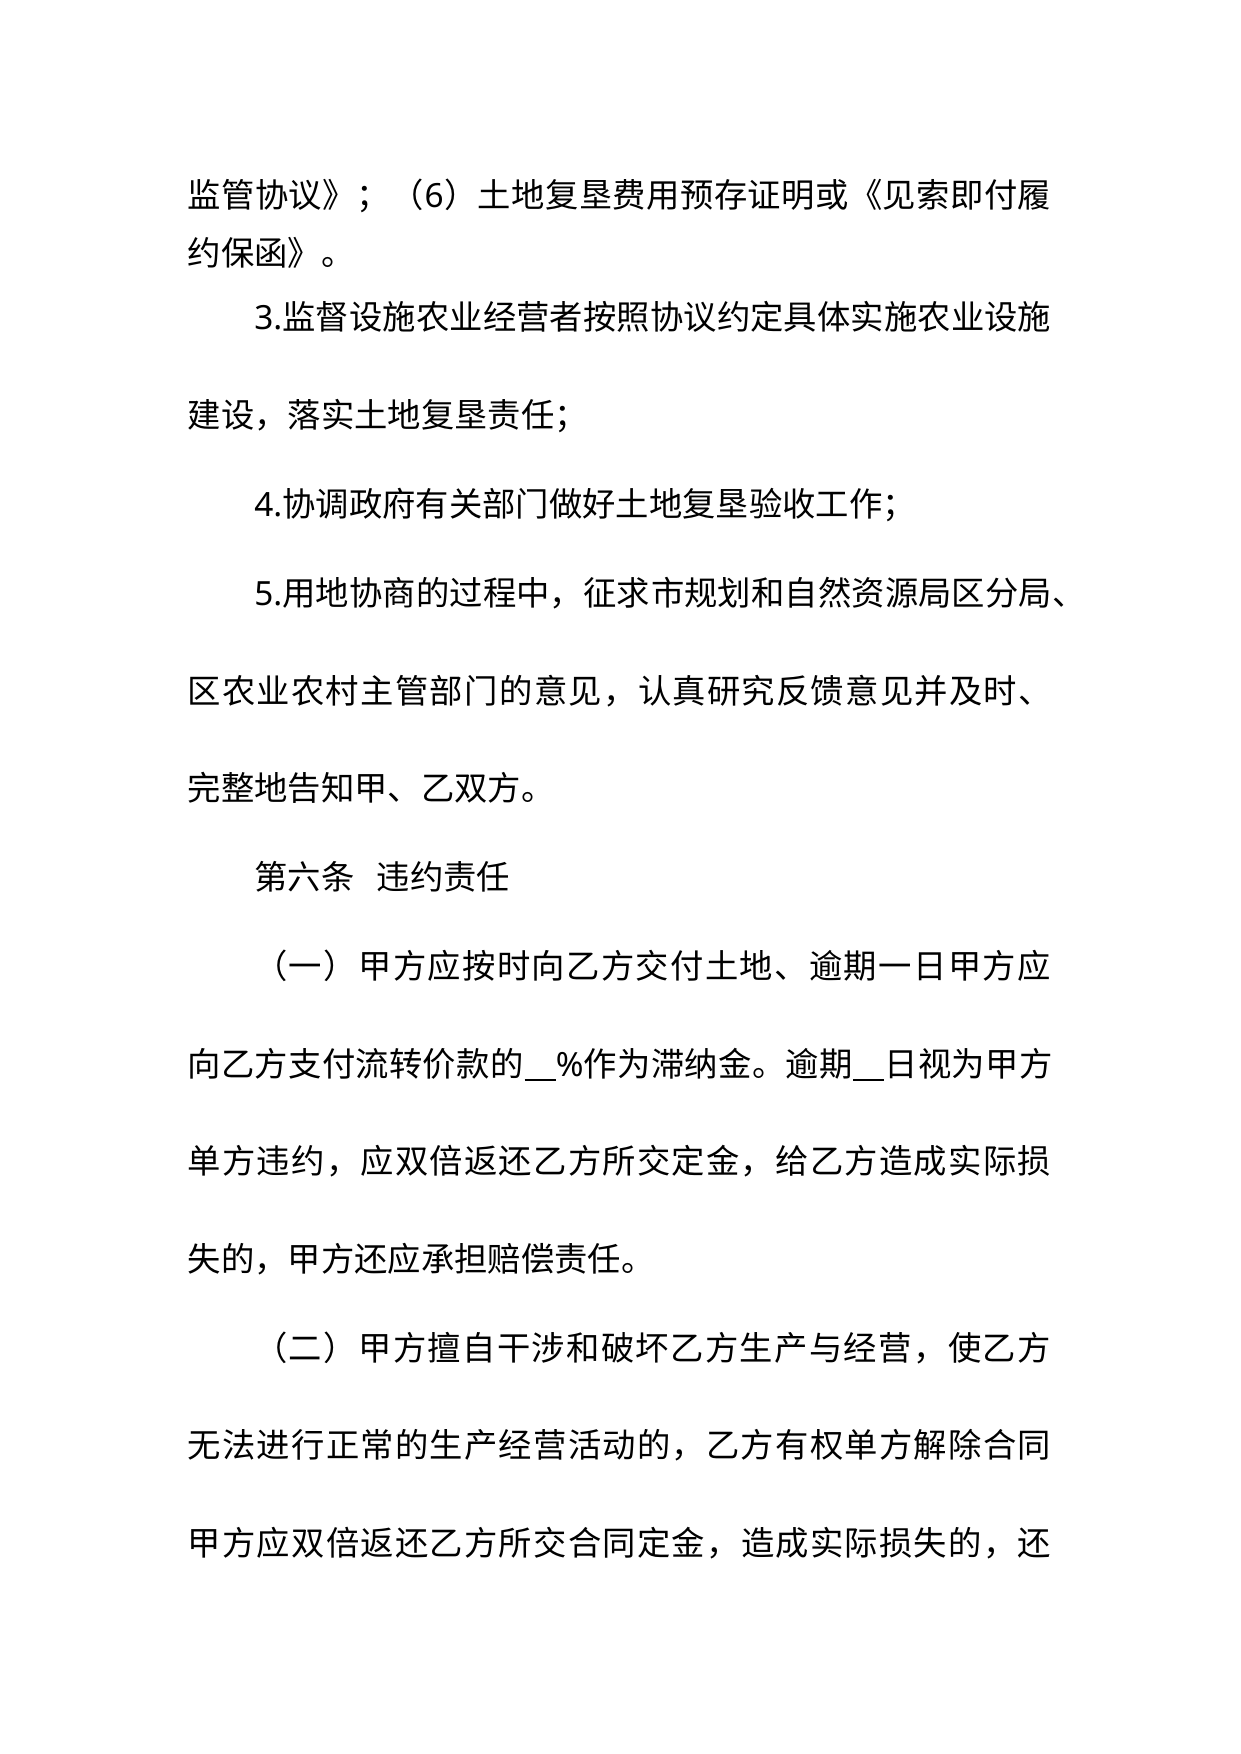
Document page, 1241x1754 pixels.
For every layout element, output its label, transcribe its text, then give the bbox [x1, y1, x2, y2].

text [187, 1313, 1053, 1573]
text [187, 162, 1053, 277]
text 4.协调政府有关部门做好土地复垦验收工作； [187, 469, 1053, 534]
text 5.用地协商的过程中，征求市规划和自然资源局区分局、区农业农村主管部门的意见，认真研究反馈意见并及时、完整地告知甲、乙双方。 [187, 558, 1053, 818]
text 3.监督设施农业经营者按照协议约定具体实施农业设施建设，落实土地复垦责任； [187, 283, 1053, 445]
text （一）甲方应按时向乙方交付土地、逾期一日甲方应向乙方支付流转价款的 %作为滞纳金。逾期 日视为甲方单方违约，应双倍返还乙方所交定金，给乙方造成实际损失的，甲方还应承担赔偿责任。 [187, 932, 1053, 1289]
text 第六条 违约责任 [187, 843, 1053, 908]
